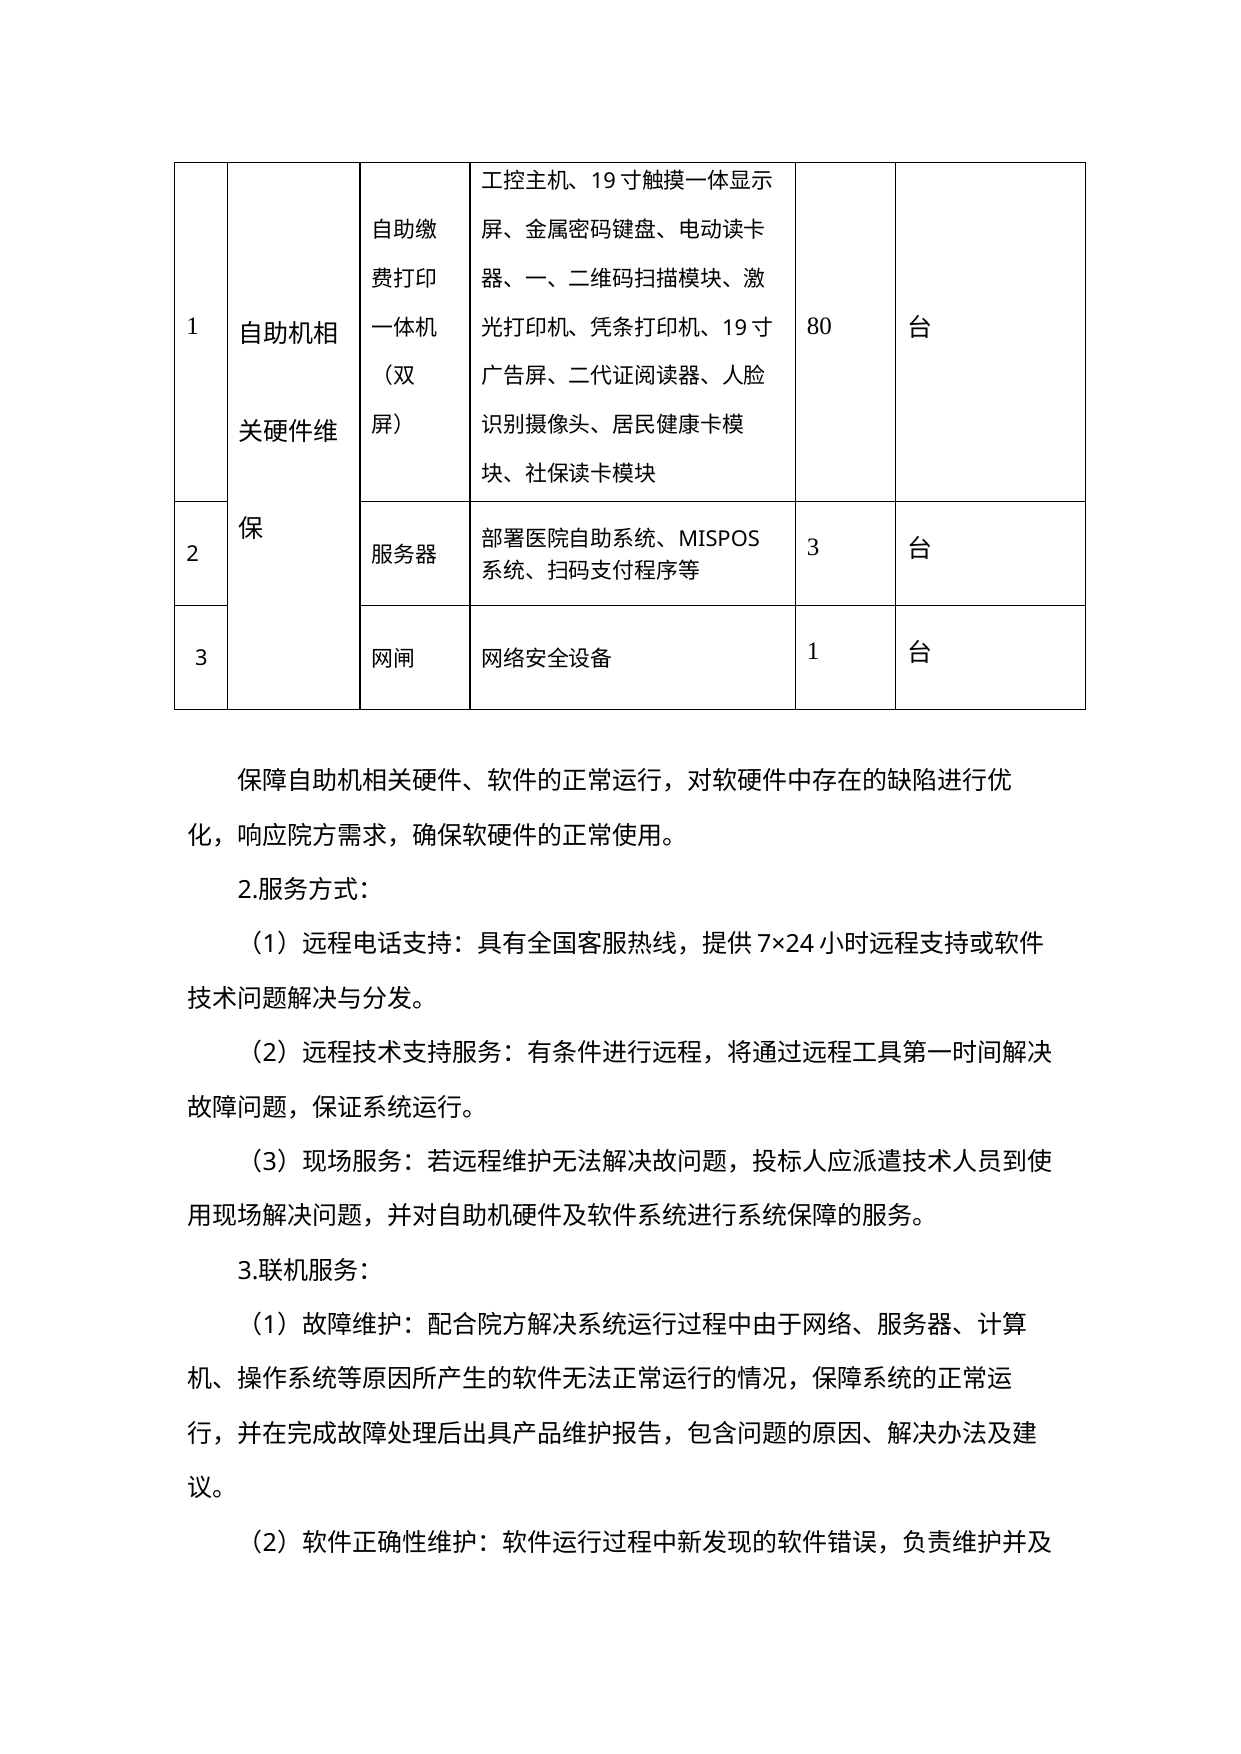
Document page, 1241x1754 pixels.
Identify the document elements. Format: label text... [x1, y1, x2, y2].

text （3）现场服务：若远程维护无法解决故问题，投标人应派遣技术人员到使用现场解决问题，并对自助机硬件及软件系统进行系统保障的服务。 [187, 1141, 1053, 1232]
table_cell 工控主机、19寸触摸一体显示屏、金属密码键盘、电动读卡器、一、二维码扫描模块、激光打印机、凭条打印机、19寸广告屏、二代证阅读器、人脸识别摄像头、居民健康卡模块、社保读卡模块 [471, 163, 795, 501]
table_cell 80 [796, 163, 895, 501]
table_cell 网络安全设备 [471, 606, 795, 709]
table_cell 服务器 [361, 502, 469, 604]
table_cell 部署医院自助系统、MISPOS系统、扫码支付程序等 [471, 502, 795, 604]
table_cell 自助机相关硬件维保 [228, 163, 359, 709]
text 2.服务方式： [187, 869, 1053, 906]
text 3.联机服务： [187, 1250, 1053, 1286]
table_cell 3 [175, 606, 227, 709]
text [187, 1522, 1053, 1558]
table_cell 台 [896, 502, 1085, 604]
table_cell 1 [175, 163, 227, 501]
text 保障自助机相关硬件、软件的正常运行，对软硬件中存在的缺陷进行优化，响应院方需求，确保软硬件的正常使用。 [187, 761, 1053, 851]
text （2）远程技术支持服务：有条件进行远程，将通过远程工具第一时间解决故障问题，保证系统运行。 [187, 1033, 1053, 1123]
table_cell 3 [796, 502, 895, 604]
table_cell 网闸 [361, 606, 469, 709]
table_cell 1 [796, 606, 895, 709]
table_cell 台 [896, 606, 1085, 709]
table_cell 2 [175, 502, 227, 604]
table_cell 台 [896, 163, 1085, 501]
text （1）远程电话支持：具有全国客服热线，提供7×24小时远程支持或软件技术问题解决与分发。 [187, 924, 1053, 1014]
table_cell 自助缴费打印一体机（双屏） [361, 163, 469, 501]
text （1）故障维护：配合院方解决系统运行过程中由于网络、服务器、计算机、操作系统等原因所产生的软件无法正常运行的情况，保障系统的正常运行，并在完成故障处理后出具产品维护报告，包含问题的原因、解决办法及建议。 [187, 1304, 1053, 1504]
